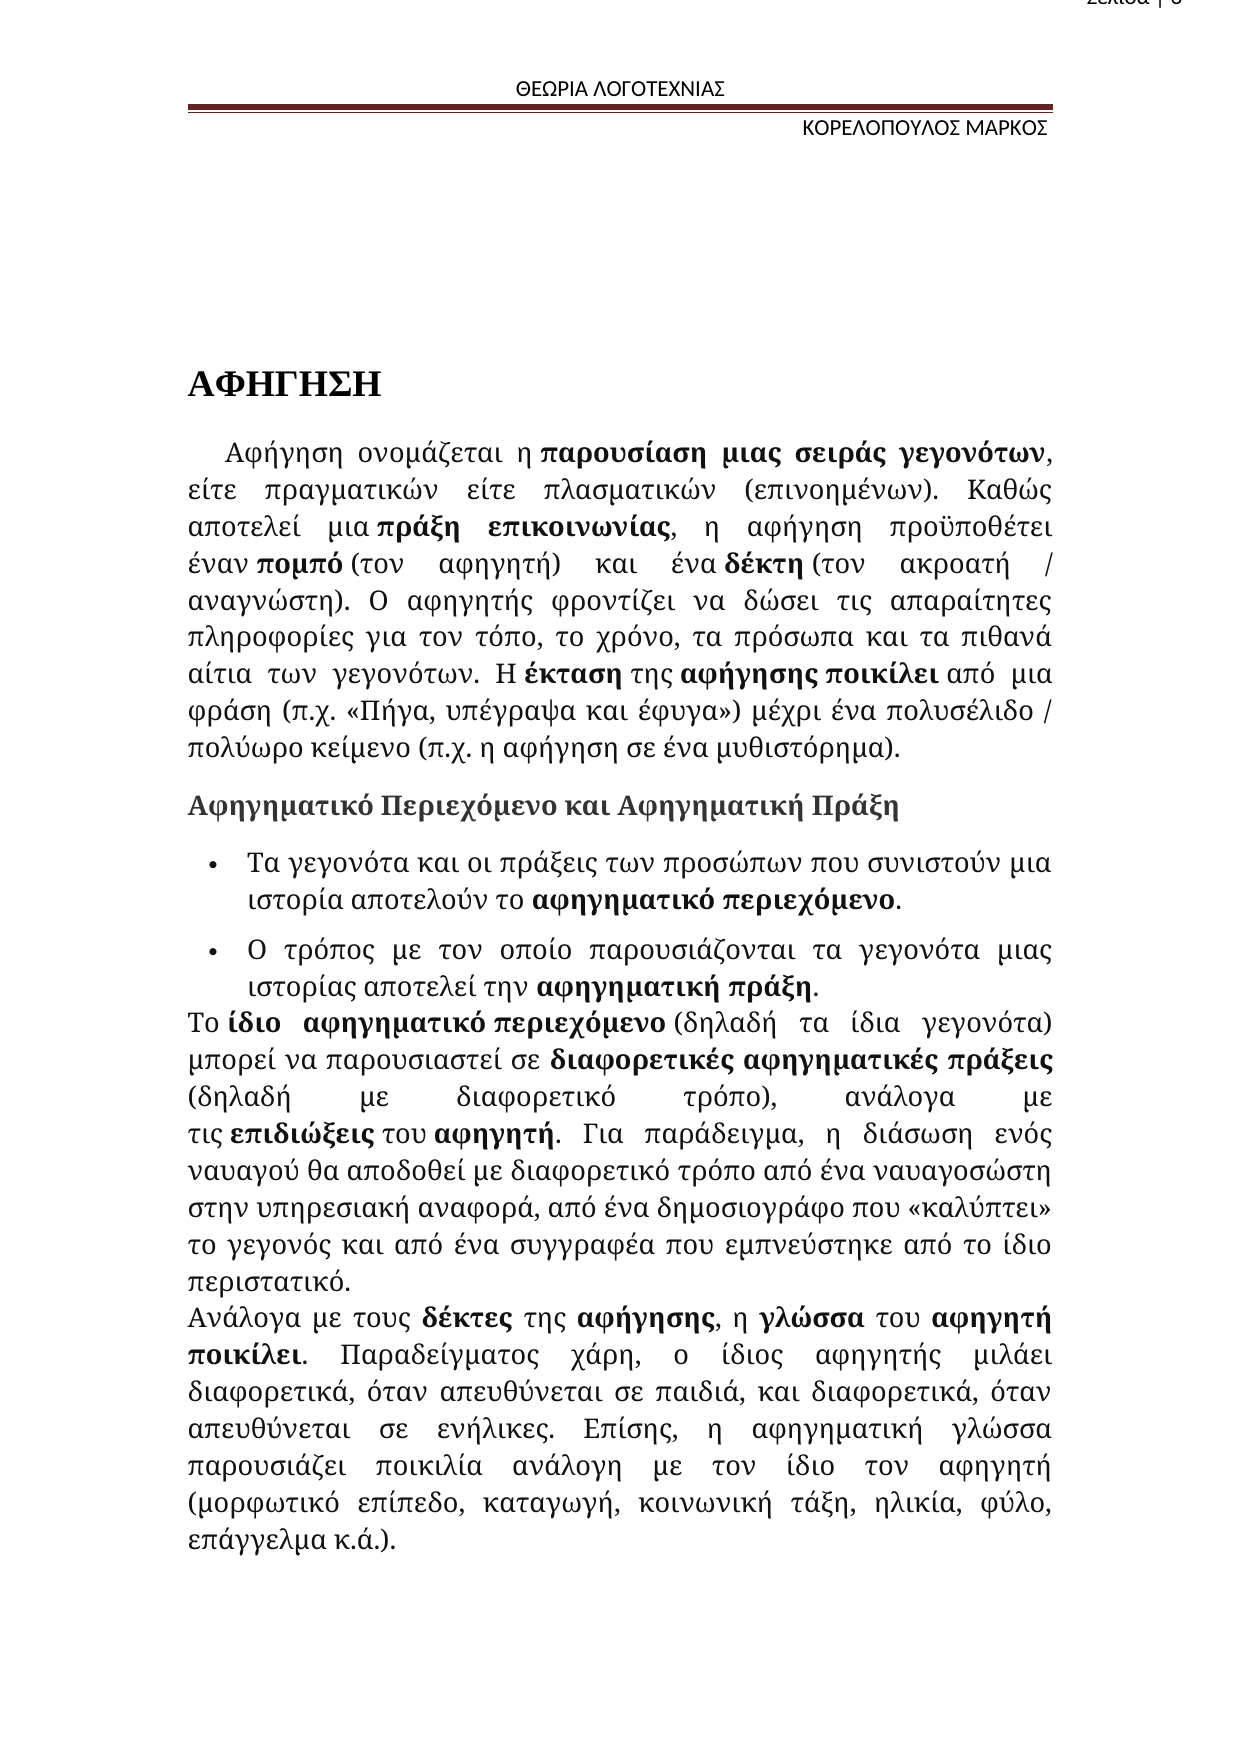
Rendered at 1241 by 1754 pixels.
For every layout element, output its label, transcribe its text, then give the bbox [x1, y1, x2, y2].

list Τα γεγονότα και οι πράξεις των προσώπων που συνιστούν μια ιστορία αποτελούν το αφηγηματικό περιεχόμενο. [209, 844, 1053, 918]
subtitle ΑΦΗΓΗΣΗ [187, 361, 1053, 404]
text Αφήγηση ονομάζεται η παρουσίαση μιας σειράς γεγονότων, είτε πραγματικών είτε πλασματικών (επινοημένων). Καθώς αποτελεί μια πράξη επικοινωνίας, η αφήγηση προϋποθέτει έναν πομπό (τον αφηγητή) και ένα δέκτη (τον ακροατή / αναγνώστη). Ο αφηγητής φροντίζει να δώσει τις απαραίτητες πληροφορίες για τον τόπο, το χρόνο, τα πρόσωπα και τα πιθανά αίτια των γεγονότων. Η έκταση της αφήγησης ποικίλει από μια φράση (π.χ. «Πήγα, υπέγραψα και έφυγα») μέχρι ένα πολυσέλιδο / πολύωρο κείμενο (π.χ. η αφήγηση σε ένα μυθιστόρημα). [187, 433, 1053, 765]
text Ανάλογα με τους δέκτες της αφήγησης, η γλώσσα του αφηγητή ποικίλει. Παραδείγματος χάρη, ο ίδιος αφηγητής μιλάει διαφορετικά, όταν απευθύνεται σε παιδιά, και διαφορετικά, όταν απευθύνεται σε ενήλικες. Επίσης, η αφηγηματική γλώσσα παρουσιάζει ποικιλία ανάλογη με τον ίδιο τον αφηγητή (μορφωτικό επίπεδο, καταγωγή, κοινωνική τάξη, ηλικία, φύλο, επάγγελμα κ.ά.). [187, 1299, 1053, 1557]
list Ο τρόπος με τον οποίο παρουσιάζονται τα γεγονότα μιας ιστορίας αποτελεί την αφηγηματική πράξη. [209, 930, 1053, 1004]
text Το ίδιο αφηγηματικό περιεχόμενο (δηλαδή τα ίδια γεγονότα) μπορεί να παρουσιαστεί σε διαφορετικές αφηγηματικές πράξεις (δηλαδή με διαφορετικό τρόπο), ανάλογα με τις επιδιώξεις του αφηγητή. Για παράδειγμα, η διάσωση ενός ναυαγού θα αποδοθεί με διαφορετικό τρόπο από ένα ναυαγοσώστη στην υπηρεσιακή αναφορά, από ένα δημοσιογράφο που «καλύπτει» το γεγονός και από ένα συγγραφέα που εμπνεύστηκε από το ίδιο περιστατικό. [187, 1004, 1053, 1299]
text Αφηγηματικό Περιεχόμενο και Αφηγηματική Πράξη [187, 786, 1053, 823]
